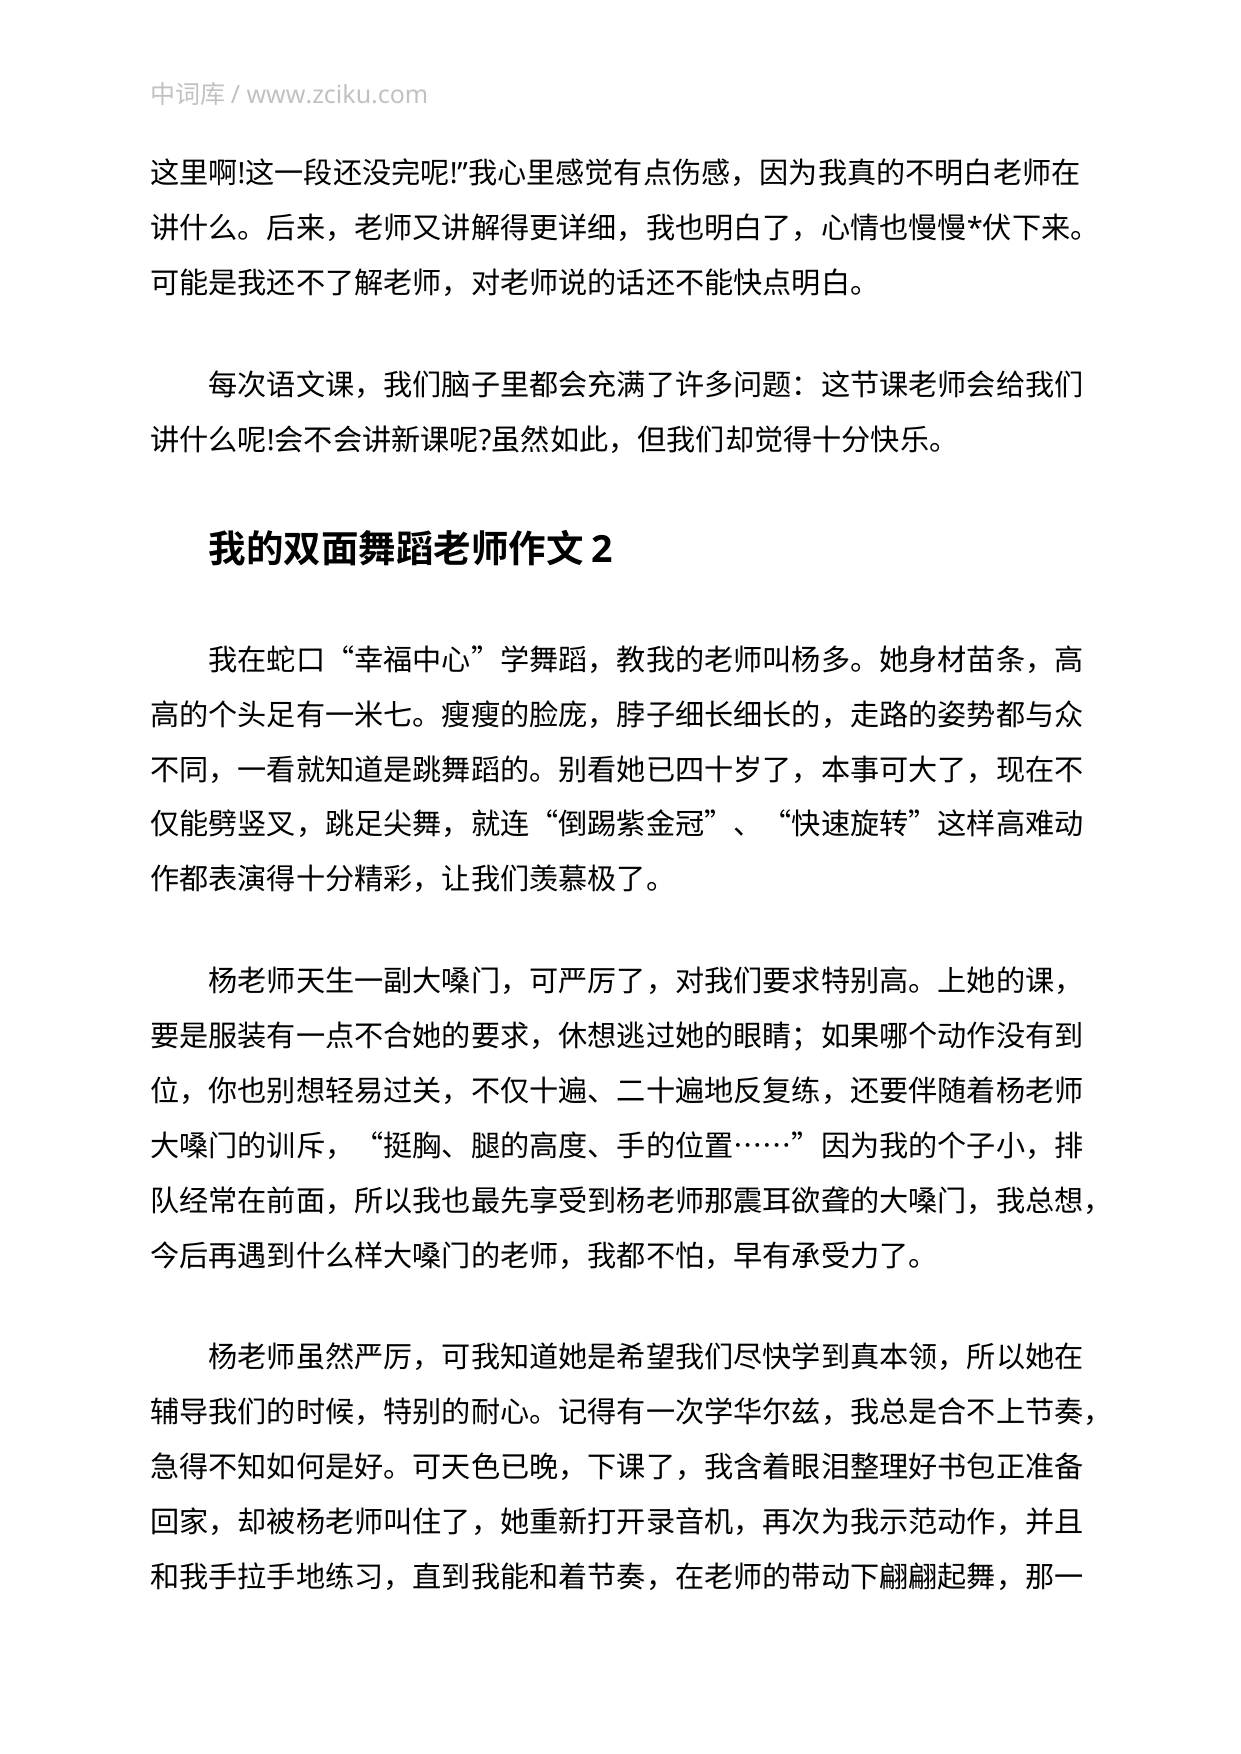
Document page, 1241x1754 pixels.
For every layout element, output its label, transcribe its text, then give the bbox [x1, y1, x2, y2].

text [150, 1334, 1090, 1596]
text 杨老师天生一副大嗓门，可严厉了，对我们要求特别高。上她的课，要是服装有一点不合她的要求，休想逃过她的眼睛；如果哪个动作没有到位，你也别想轻易过关，不仅十遍、二十遍地反复练，还要伴随着杨老师大嗓门的训斥，“挺胸、腿的高度、手的位置……”因为我的个子小，排队经常在前面，所以我也最先享受到杨老师那震耳欲聋的大嗓门，我总想，今后再遇到什么样大嗓门的老师，我都不怕，早有承受力了。 [150, 958, 1090, 1274]
text 我的双面舞蹈老师作文2 [150, 519, 1090, 573]
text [150, 150, 1090, 302]
text 我在蛇口“幸福中心”学舞蹈，教我的老师叫杨多。她身材苗条，高高的个头足有一米七。瘦瘦的脸庞，脖子细长细长的，走路的姿势都与众不同，一看就知道是跳舞蹈的。别看她已四十岁了，本事可大了，现在不仅能劈竖叉，跳足尖舞，就连“倒踢紫金冠”、“快速旋转”这样高难动作都表演得十分精彩，让我们羡慕极了。 [150, 636, 1090, 898]
text 每次语文课，我们脑子里都会充满了许多问题：这节课老师会给我们讲什么呢!会不会讲新课呢?虽然如此，但我们却觉得十分快乐。 [150, 362, 1090, 459]
